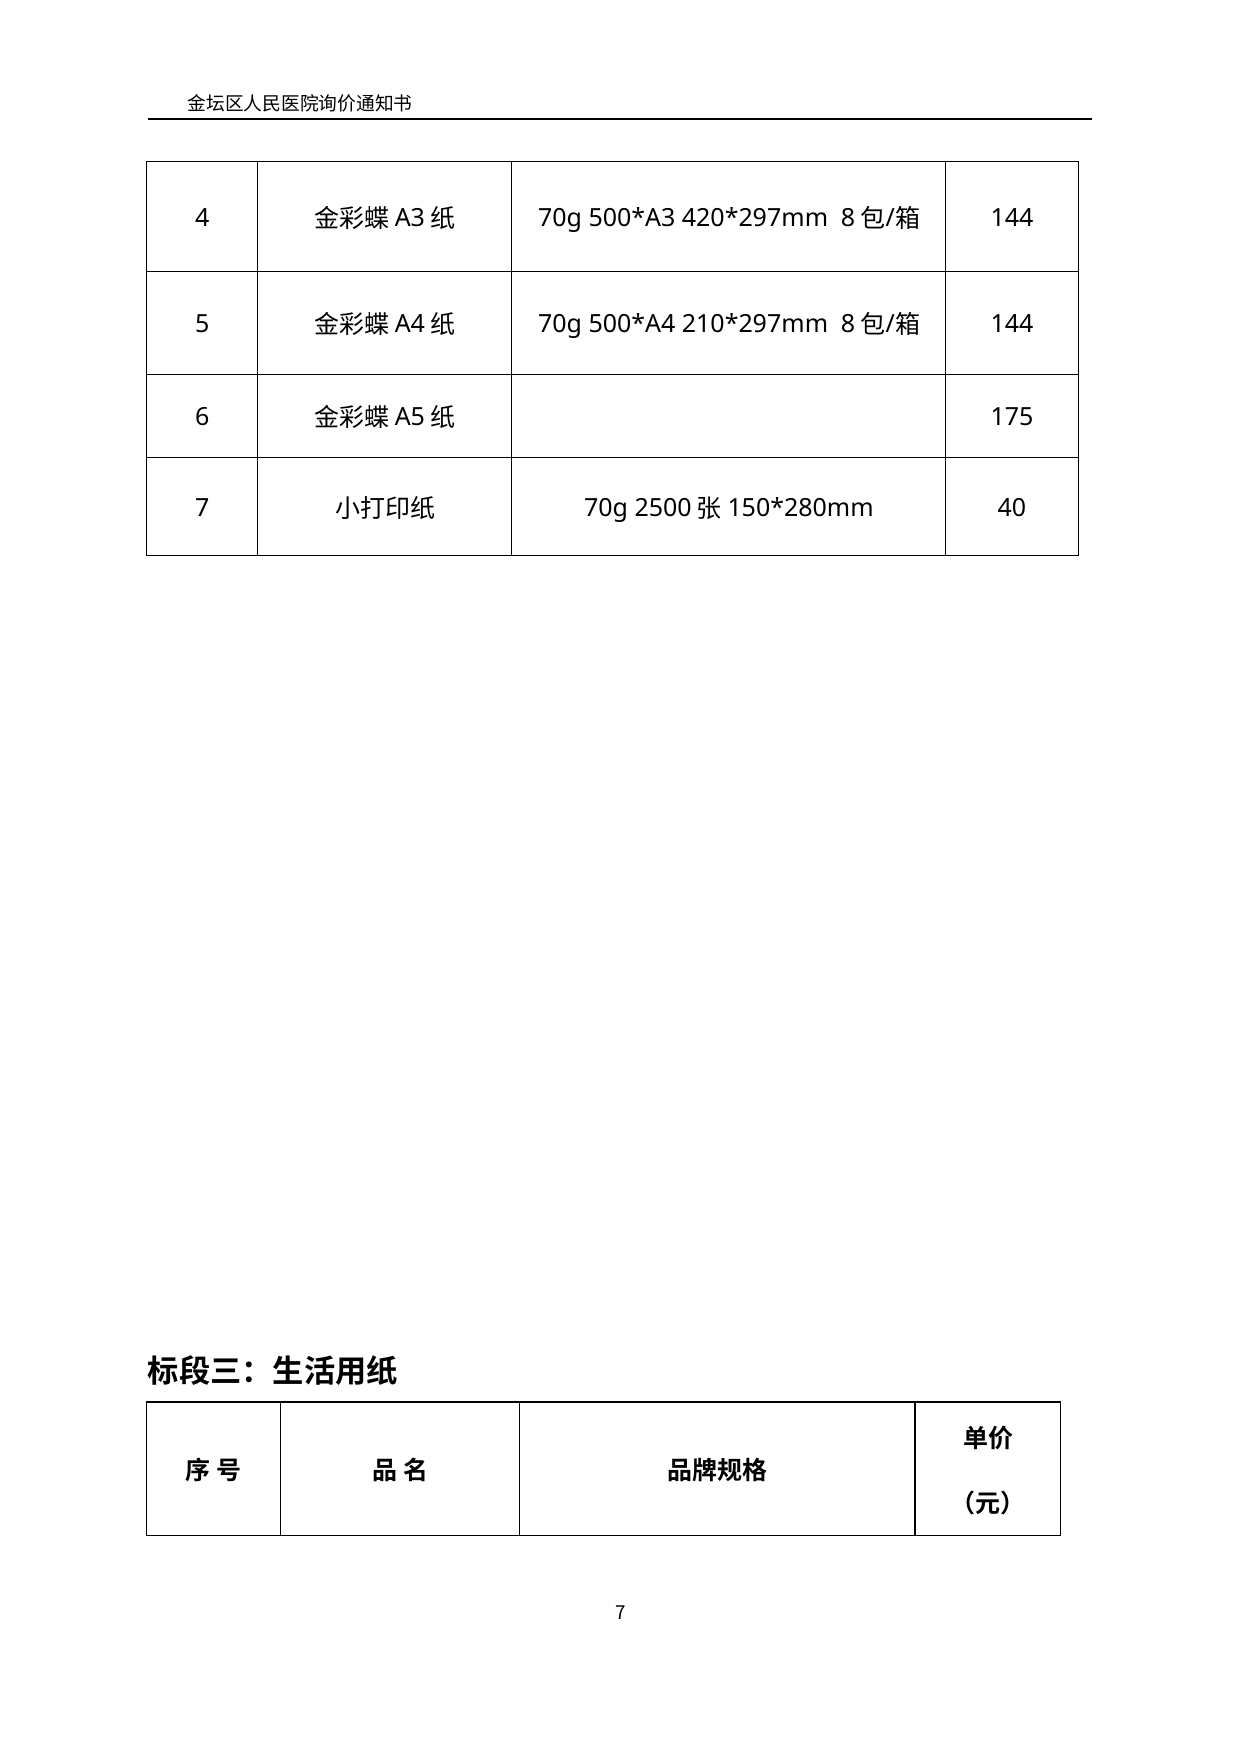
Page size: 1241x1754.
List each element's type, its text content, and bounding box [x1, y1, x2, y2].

table_cell 5 [147, 272, 257, 374]
table_cell 175 [946, 375, 1078, 457]
table_cell 70g 500*A4 210*297mm 8包/箱 [512, 272, 945, 374]
table_cell 70g 2500张 150*280mm [512, 458, 945, 555]
table_header 品 名 [281, 1403, 519, 1535]
text 标段三：生活用纸 [148, 1336, 1092, 1401]
table_cell 6 [147, 375, 257, 457]
table_cell 金彩蝶A4纸 [258, 272, 511, 374]
table_cell 70g 500*A3 420*297mm 8包/箱 [512, 162, 945, 271]
table_header 单价（元） [916, 1403, 1060, 1535]
table_cell 7 [147, 458, 257, 555]
table_header 品牌规格 [520, 1403, 914, 1535]
table_cell 金彩蝶A5纸 [258, 375, 511, 457]
table_header 序 号 [147, 1403, 280, 1535]
table_cell 40 [946, 458, 1078, 555]
table_cell 144 [946, 272, 1078, 374]
table_cell 144 [946, 162, 1078, 271]
table_cell 金彩蝶A3纸 [258, 162, 511, 271]
table_cell 4 [147, 162, 257, 271]
table_cell 小打印纸 [258, 458, 511, 555]
table_cell [512, 375, 945, 457]
